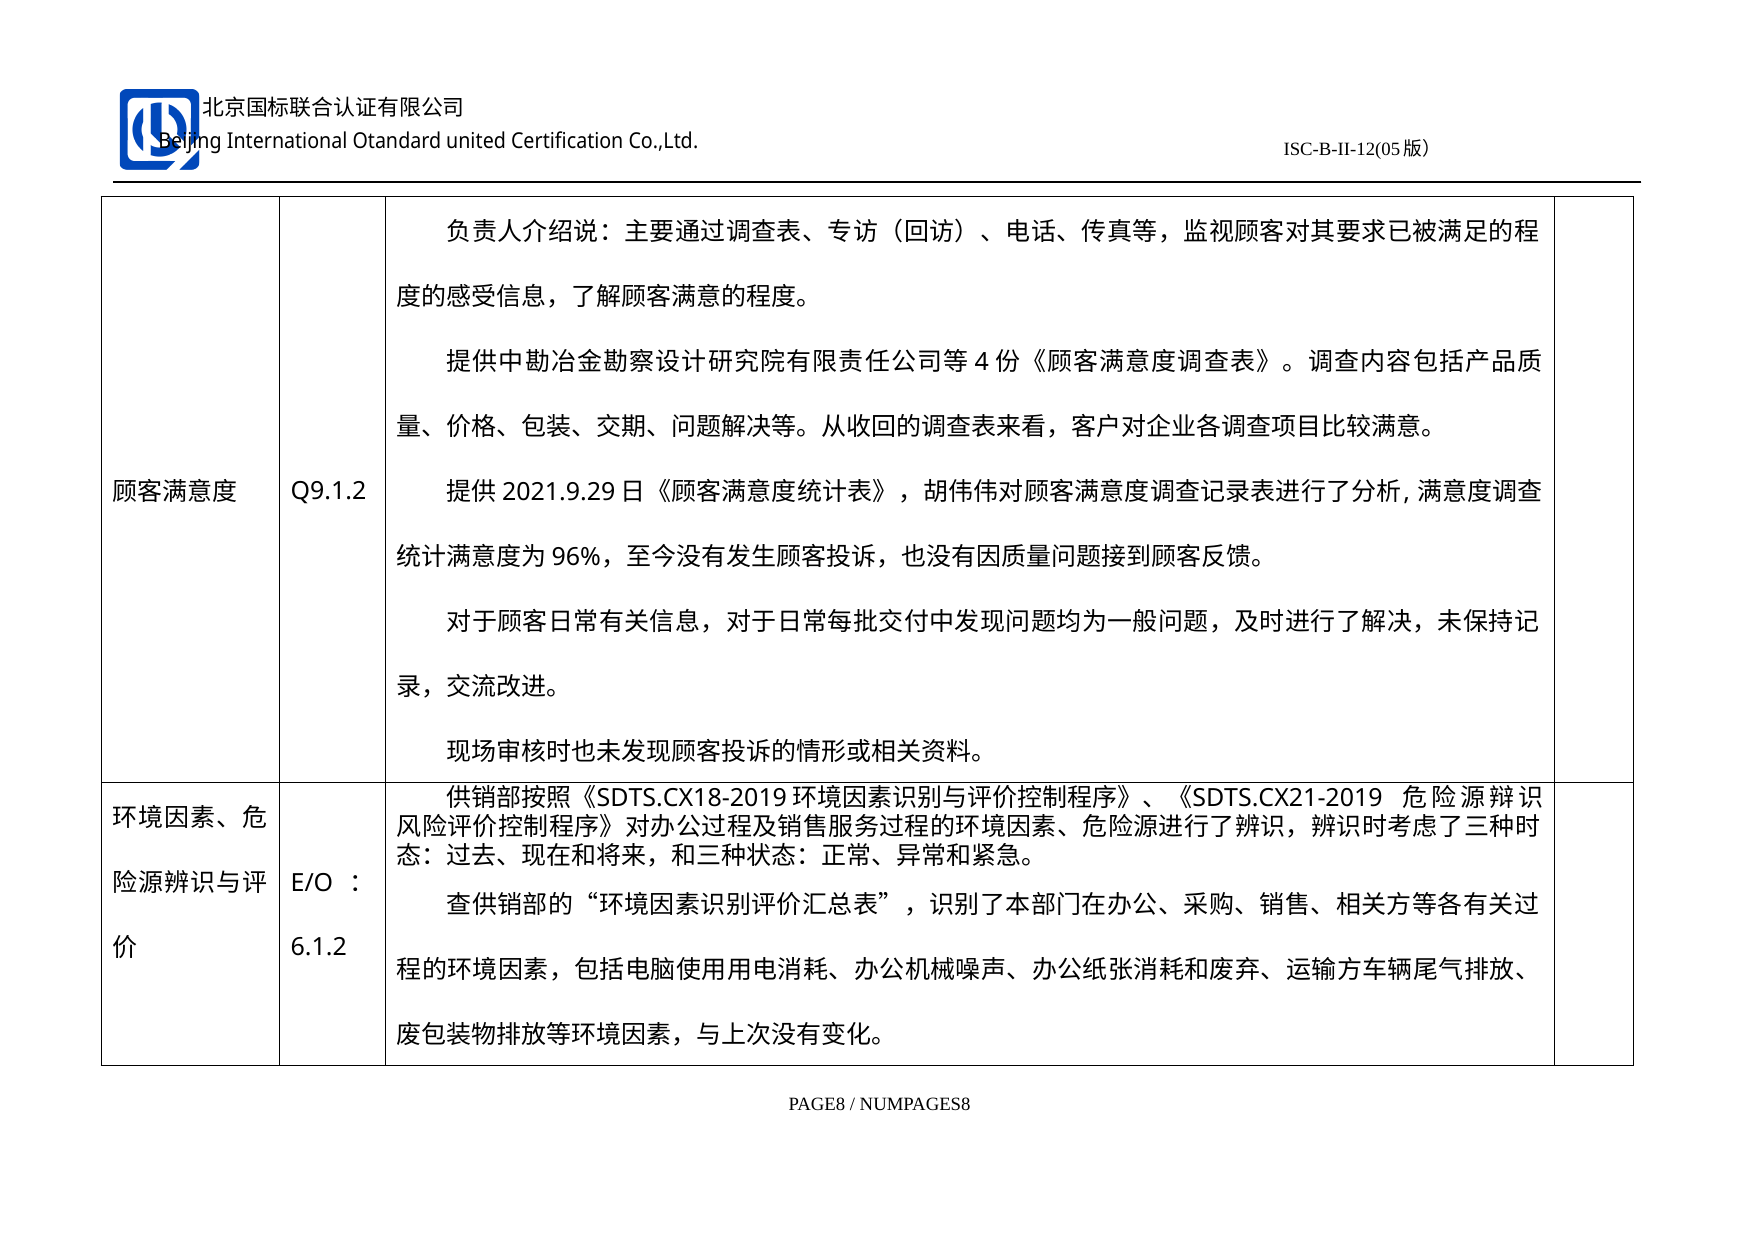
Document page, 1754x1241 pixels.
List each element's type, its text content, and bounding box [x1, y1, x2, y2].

table_cell 顾客满意度 [102, 197, 279, 782]
table_cell 负责人介绍说：主要通过调查表、专访（回访）、电话、传真等，监视顾客对其要求已被满足的程度的感受信息，了解顾客满意的程度。 提供中勘冶金勘察设计研究院有限责任公司等4份《顾客满意度调查表》。调查内容包括产品质量、价格、包装、交期、问题解决等。从收回的调查表来看，客户对企业各调查项目比较满意。 提供2021.9.29日《顾客满意度统计表》，胡伟伟对顾客满意度调查记录表进行了分析, 满意度调查统计满意度为96%，至今没有发生顾客投诉，也没有因质量问题接到顾客反馈。 对于顾客日常有关信息，对于日常每批交付中发现问题均为一般问题，及时进行了解决，未保持记录，交流改进。 现场审核时也未发现顾客投诉的情形或相关资料。 [386, 197, 1554, 782]
table_cell 环境因素、危险源辨识与评价 [102, 783, 279, 1065]
table_cell Q9.1.2 [280, 197, 385, 782]
picture [119, 89, 200, 170]
table_cell [1555, 197, 1633, 782]
table_cell [1555, 783, 1633, 1065]
table_cell E/O：6.1.2 [280, 783, 385, 1065]
